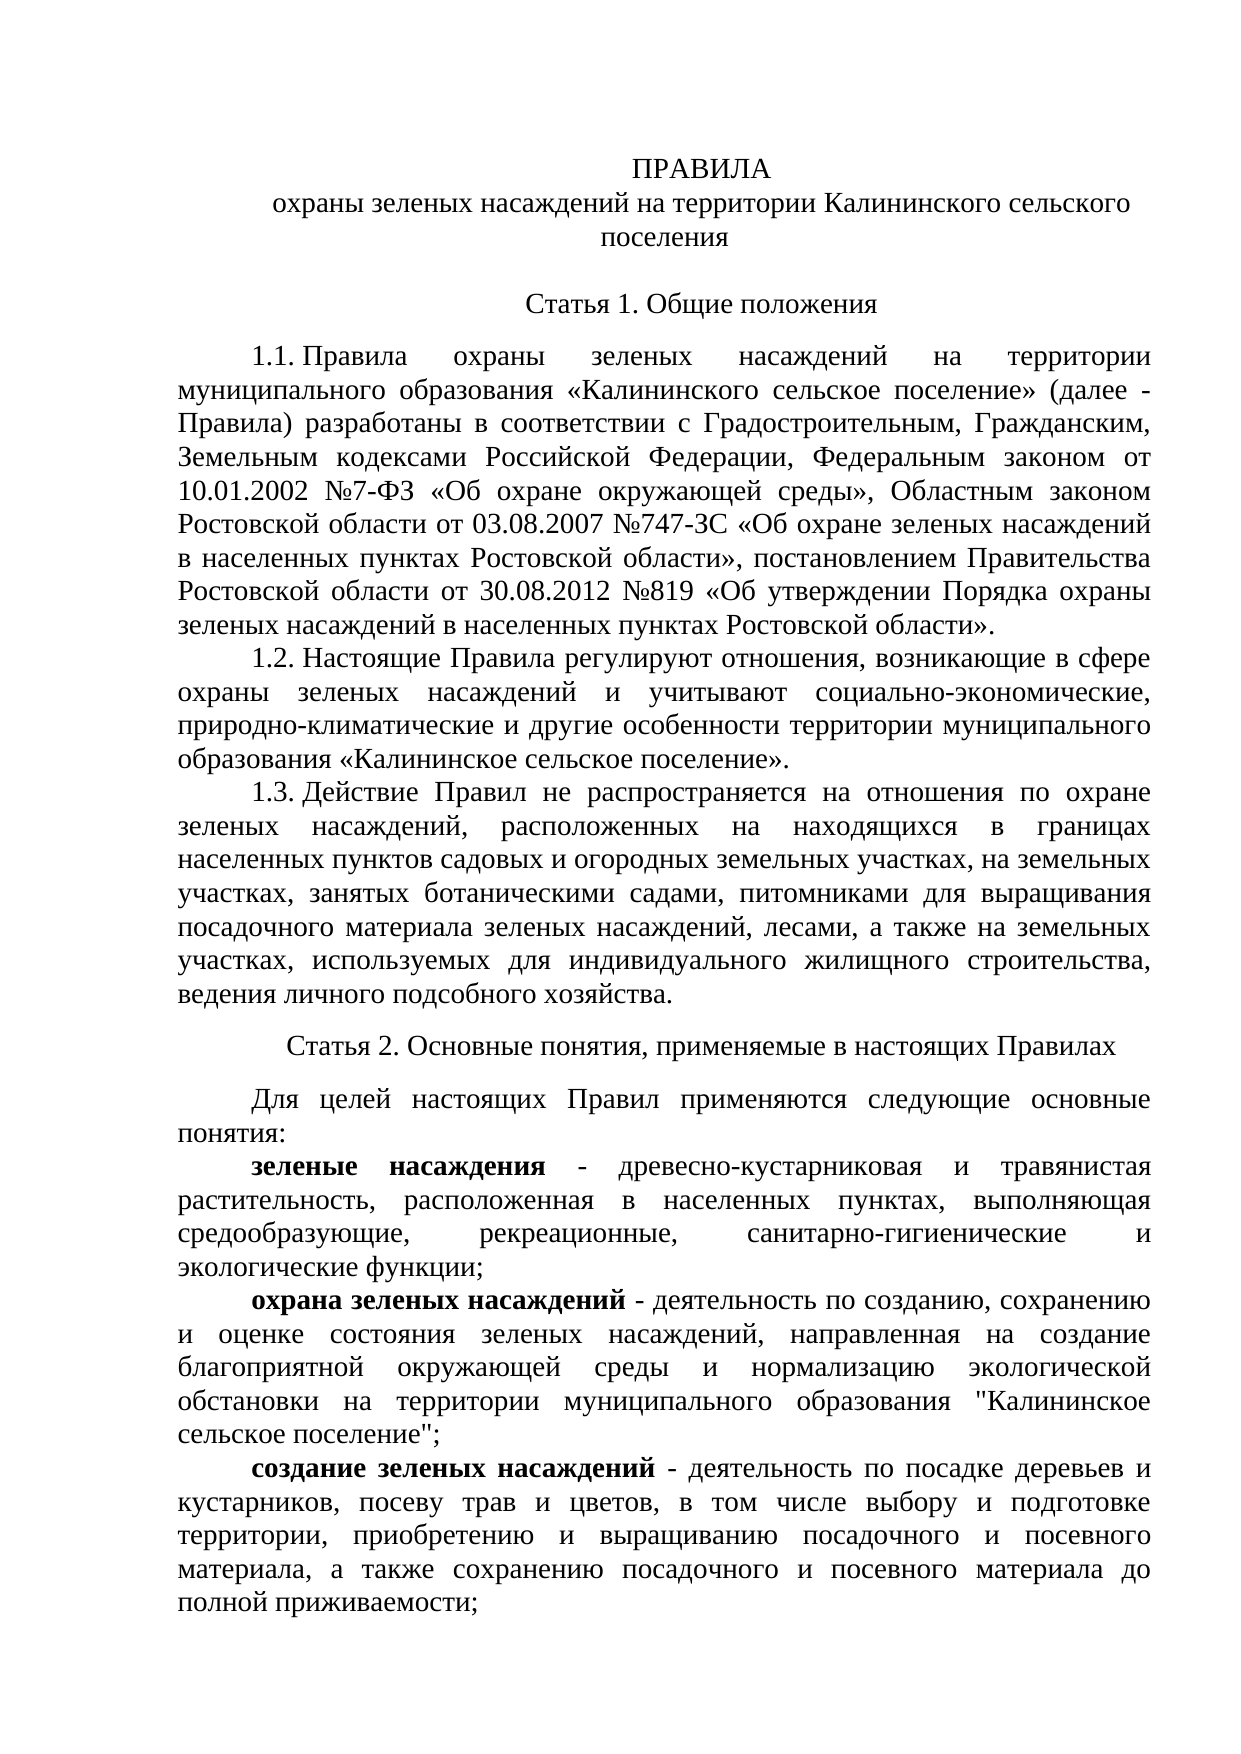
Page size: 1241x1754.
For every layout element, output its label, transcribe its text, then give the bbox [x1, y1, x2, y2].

text 1.3. Действие Правил не распространяется на отношения по охране зеленых насаждений, расположенных на находящихся в границах населенных пунктов садовых и огородных земельных участках, на земельных участках, занятых ботаническими садами, питомниками для выращивания посадочного материала зеленых насаждений, лесами, а также на земельных участках, используемых для индивидуального жилищного строительства, ведения личного подсобного хозяйства. [177, 774, 1152, 1009]
text 1.2. Настоящие Правила регулируют отношения, возникающие в сфере охраны зеленых насаждений и учитывают социально-экономические, природно-климатические и другие особенности территории муниципального образования «Калининское сельское поселение». [177, 640, 1152, 774]
text создание зеленых насаждений - деятельность по посадке деревьев и кустарников, посеву трав и цветов, в том числе выбору и подготовке территории, приобретению и выращиванию посадочного и посевного материала, а также сохранению посадочного и посевного материала до полной приживаемости; [177, 1450, 1152, 1618]
text охрана зеленых насаждений - деятельность по созданию, сохранению и оценке состояния зеленых насаждений, направленная на создание благоприятной окружающей среды и нормализацию экологической обстановки на территории муниципального образования "Калининское сельское поселение"; [177, 1282, 1152, 1450]
text ПРАВИЛА [177, 152, 1152, 185]
text зеленые насаждения - древесно-кустарниковая и травянистая растительность, расположенная в населенных пунктах, выполняющая средообразующие, рекреационные, санитарно-гигиенические и экологические функции; [177, 1148, 1152, 1282]
text 1.1. Правила охраны зеленых насаждений на территории муниципального образования «Калининского сельское поселение» (далее - Правила) разработаны в соответствии с Градостроительным, Гражданским, Земельным кодексами Российской Федерации, Федеральным законом от 10.01.2002 №7-ФЗ «Об охране окружающей среды», Областным законом Ростовской области от 03.08.2007 №747-ЗС «Об охране зеленых насаждений в населенных пунктах Ростовской области», постановлением Правительства Ростовской области от 30.08.2012 №819 «Об утверждении Порядка охраны зеленых насаждений в населенных пунктах Ростовской области». [177, 338, 1152, 640]
text охраны зеленых насаждений на территории Калининского сельского поселения [177, 185, 1152, 252]
text Статья 2. Основные понятия, применяемые в настоящих Правилах [177, 1028, 1152, 1062]
text Статья 1. Общие положения [177, 286, 1152, 319]
text Для целей настоящих Правил применяются следующие основные понятия: [177, 1081, 1152, 1148]
